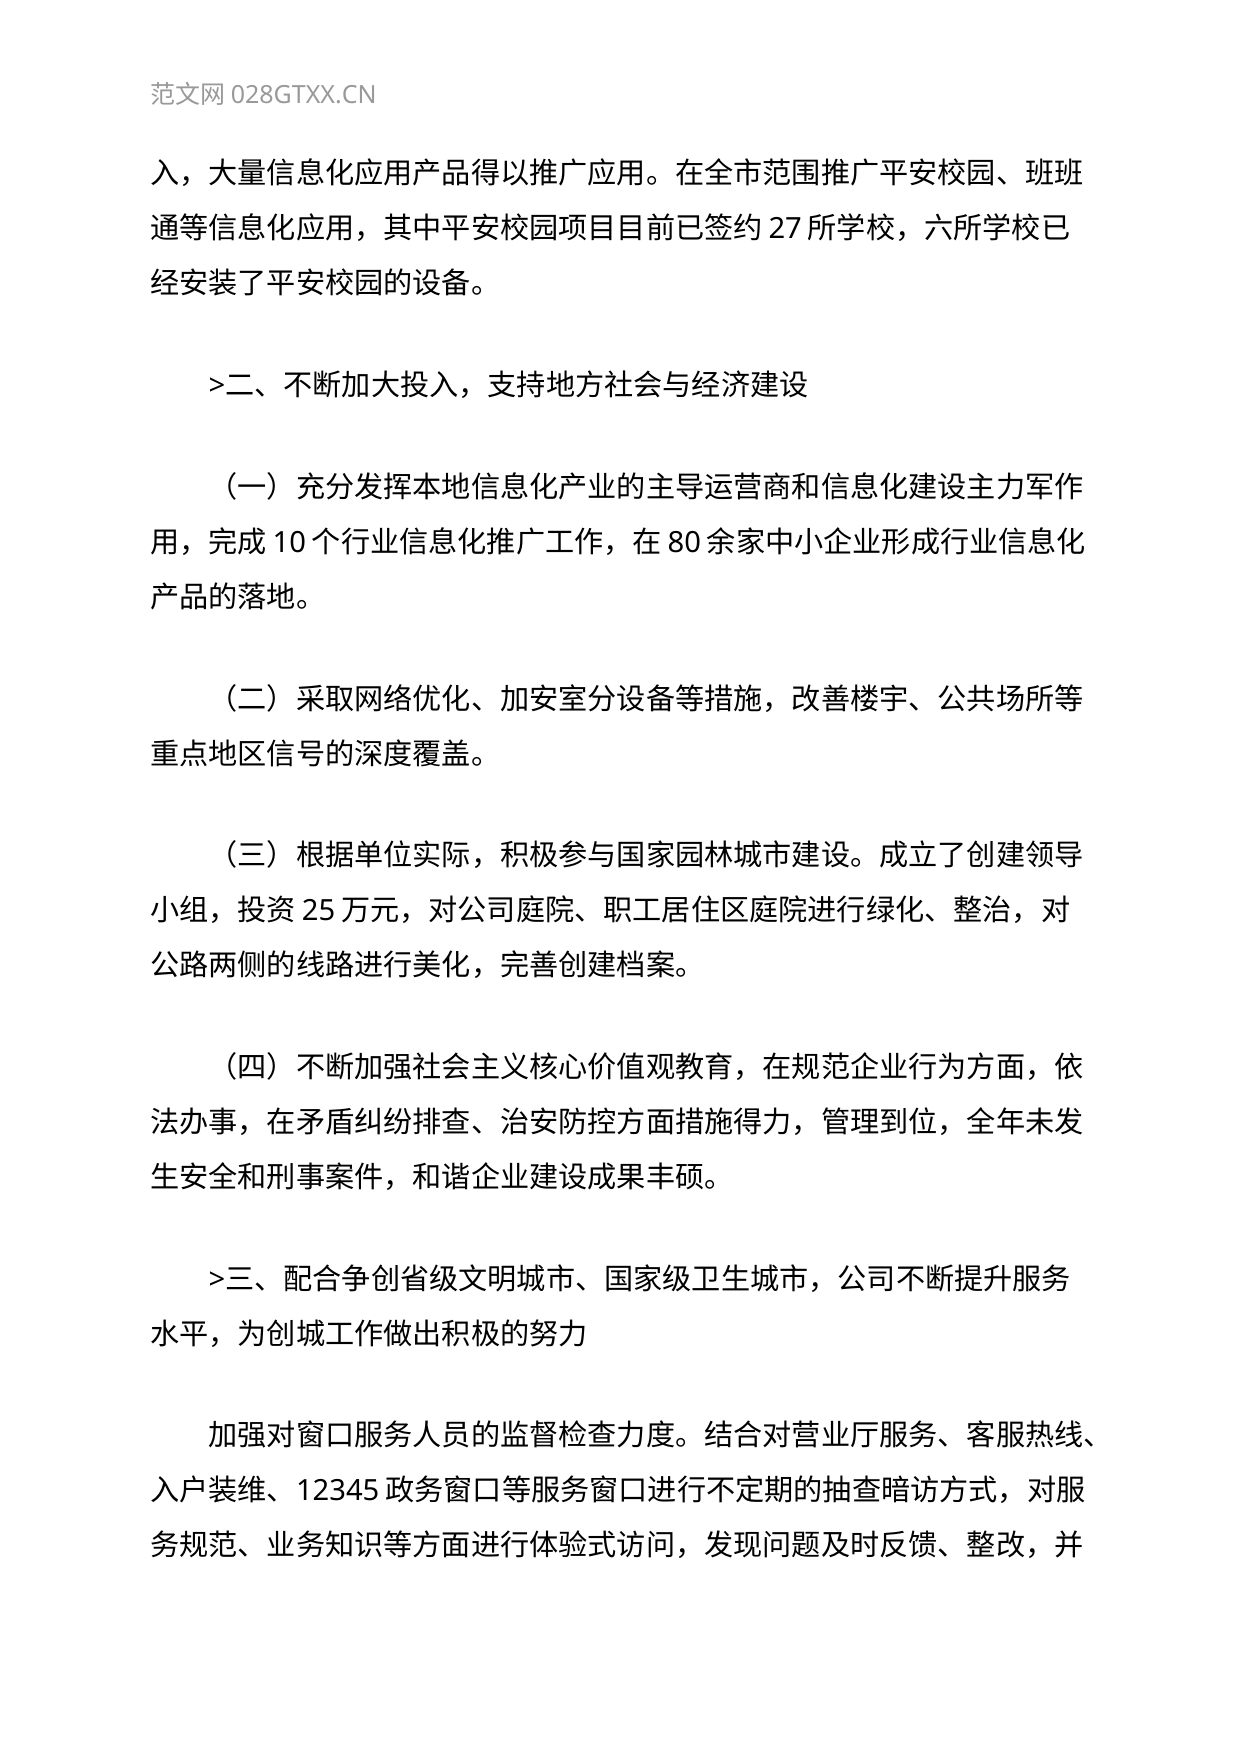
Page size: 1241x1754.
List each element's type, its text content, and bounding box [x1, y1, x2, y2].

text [150, 150, 1090, 302]
text （二）采取网络优化、加安室分设备等措施，改善楼宇、公共场所等重点地区信号的深度覆盖。 [150, 675, 1090, 772]
text >二、不断加大投入，支持地方社会与经济建设 [150, 362, 1090, 404]
text （四）不断加强社会主义核心价值观教育，在规范企业行为方面，依法办事，在矛盾纠纷排查、治安防控方面措施得力，管理到位，全年未发生安全和刑事案件，和谐企业建设成果丰硕。 [150, 1044, 1090, 1196]
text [150, 1412, 1090, 1564]
text >三、配合争创省级文明城市、国家级卫生城市，公司不断提升服务水平，为创城工作做出积极的努力 [150, 1255, 1090, 1352]
text （三）根据单位实际，积极参与国家园林城市建设。成立了创建领导小组，投资25万元，对公司庭院、职工居住区庭院进行绿化、整治，对公路两侧的线路进行美化，完善创建档案。 [150, 832, 1090, 984]
text （一）充分发挥本地信息化产业的主导运营商和信息化建设主力军作用，完成10个行业信息化推广工作，在80余家中小企业形成行业信息化产品的落地。 [150, 464, 1090, 616]
